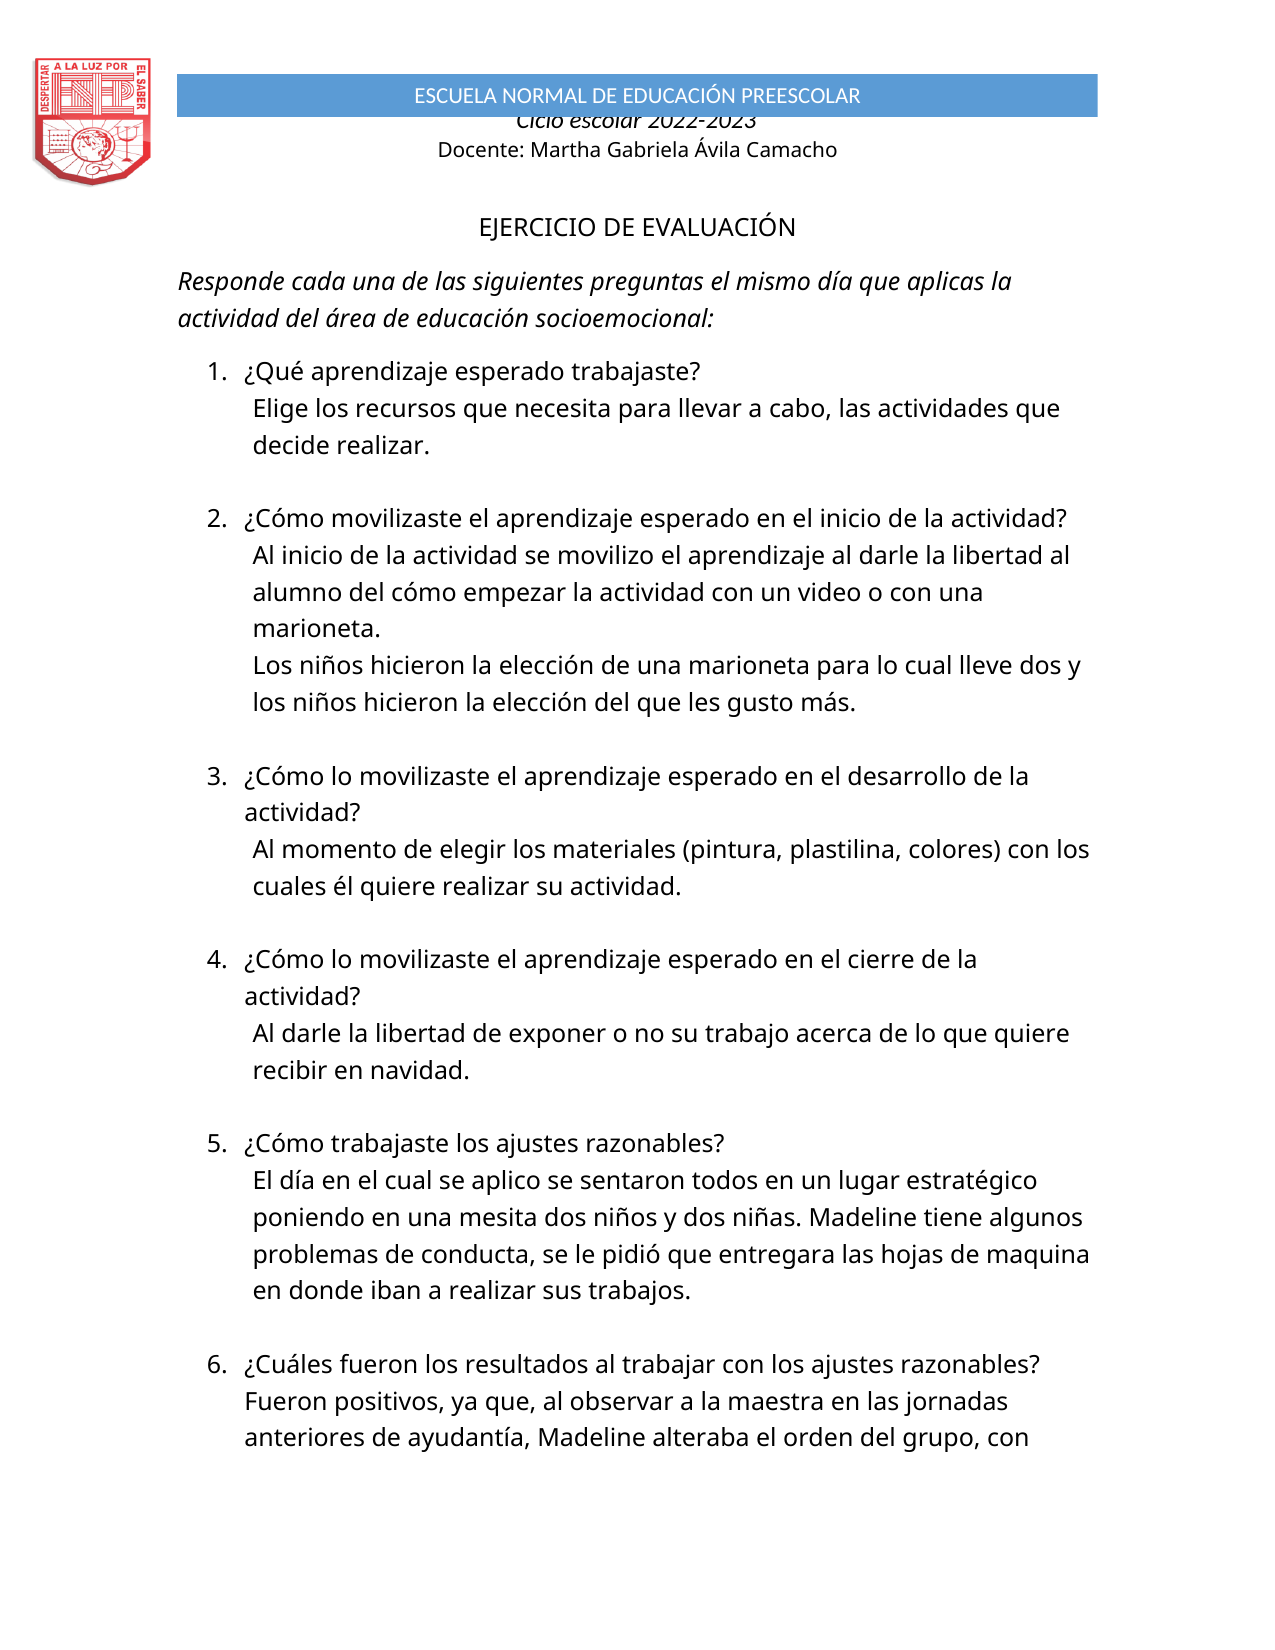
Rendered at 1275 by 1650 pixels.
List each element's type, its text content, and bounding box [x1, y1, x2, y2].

text Responde cada una de las siguientes preguntas el mismo día que aplicas la actividad del área de educación socioemocional: [177, 263, 1098, 334]
list ¿Cómo lo movilizaste el aprendizaje esperado en el cierre de la actividad? [207, 942, 1098, 1013]
list El día en el cual se aplico se sentaron todos en un lugar estratégico poniendo en una mesita dos niños y dos niñas. Madeline tiene algunos problemas de conducta, se le pidió que entregara las hojas de maquina en donde iban a realizar sus trabajos. [252, 1163, 1098, 1307]
list ¿Cómo lo movilizaste el aprendizaje esperado en el desarrollo de la actividad? [207, 758, 1098, 829]
text EJERCICIO DE EVALUACIÓN [177, 210, 1098, 244]
list ¿Cómo movilizaste el aprendizaje esperado en el inicio de la actividad? [207, 501, 1098, 535]
list ¿Qué aprendizaje esperado trabajaste? [207, 354, 1098, 388]
list Al momento de elegir los materiales (pintura, plastilina, colores) con los cuales él quiere realizar su actividad. [252, 832, 1098, 903]
list Al inicio de la actividad se movilizo el aprendizaje al darle la libertad al alumno del cómo empezar la actividad con un video o con una marioneta. [252, 538, 1098, 645]
list ¿Cuáles fueron los resultados al trabajar con los ajustes razonables? [207, 1347, 1098, 1381]
list ¿Cómo trabajaste los ajustes razonables? [207, 1126, 1098, 1160]
list Al darle la libertad de exponer o no su trabajo acerca de lo que quiere recibir en navidad. [252, 1016, 1098, 1086]
list Elige los recursos que necesita para llevar a cabo, las actividades que decide realizar. [252, 391, 1098, 461]
list Los niños hicieron la elección de una marioneta para lo cual lleve dos y los niños hicieron la elección del que les gusto más. [252, 648, 1098, 719]
picture [31, 52, 152, 188]
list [244, 1383, 1098, 1454]
